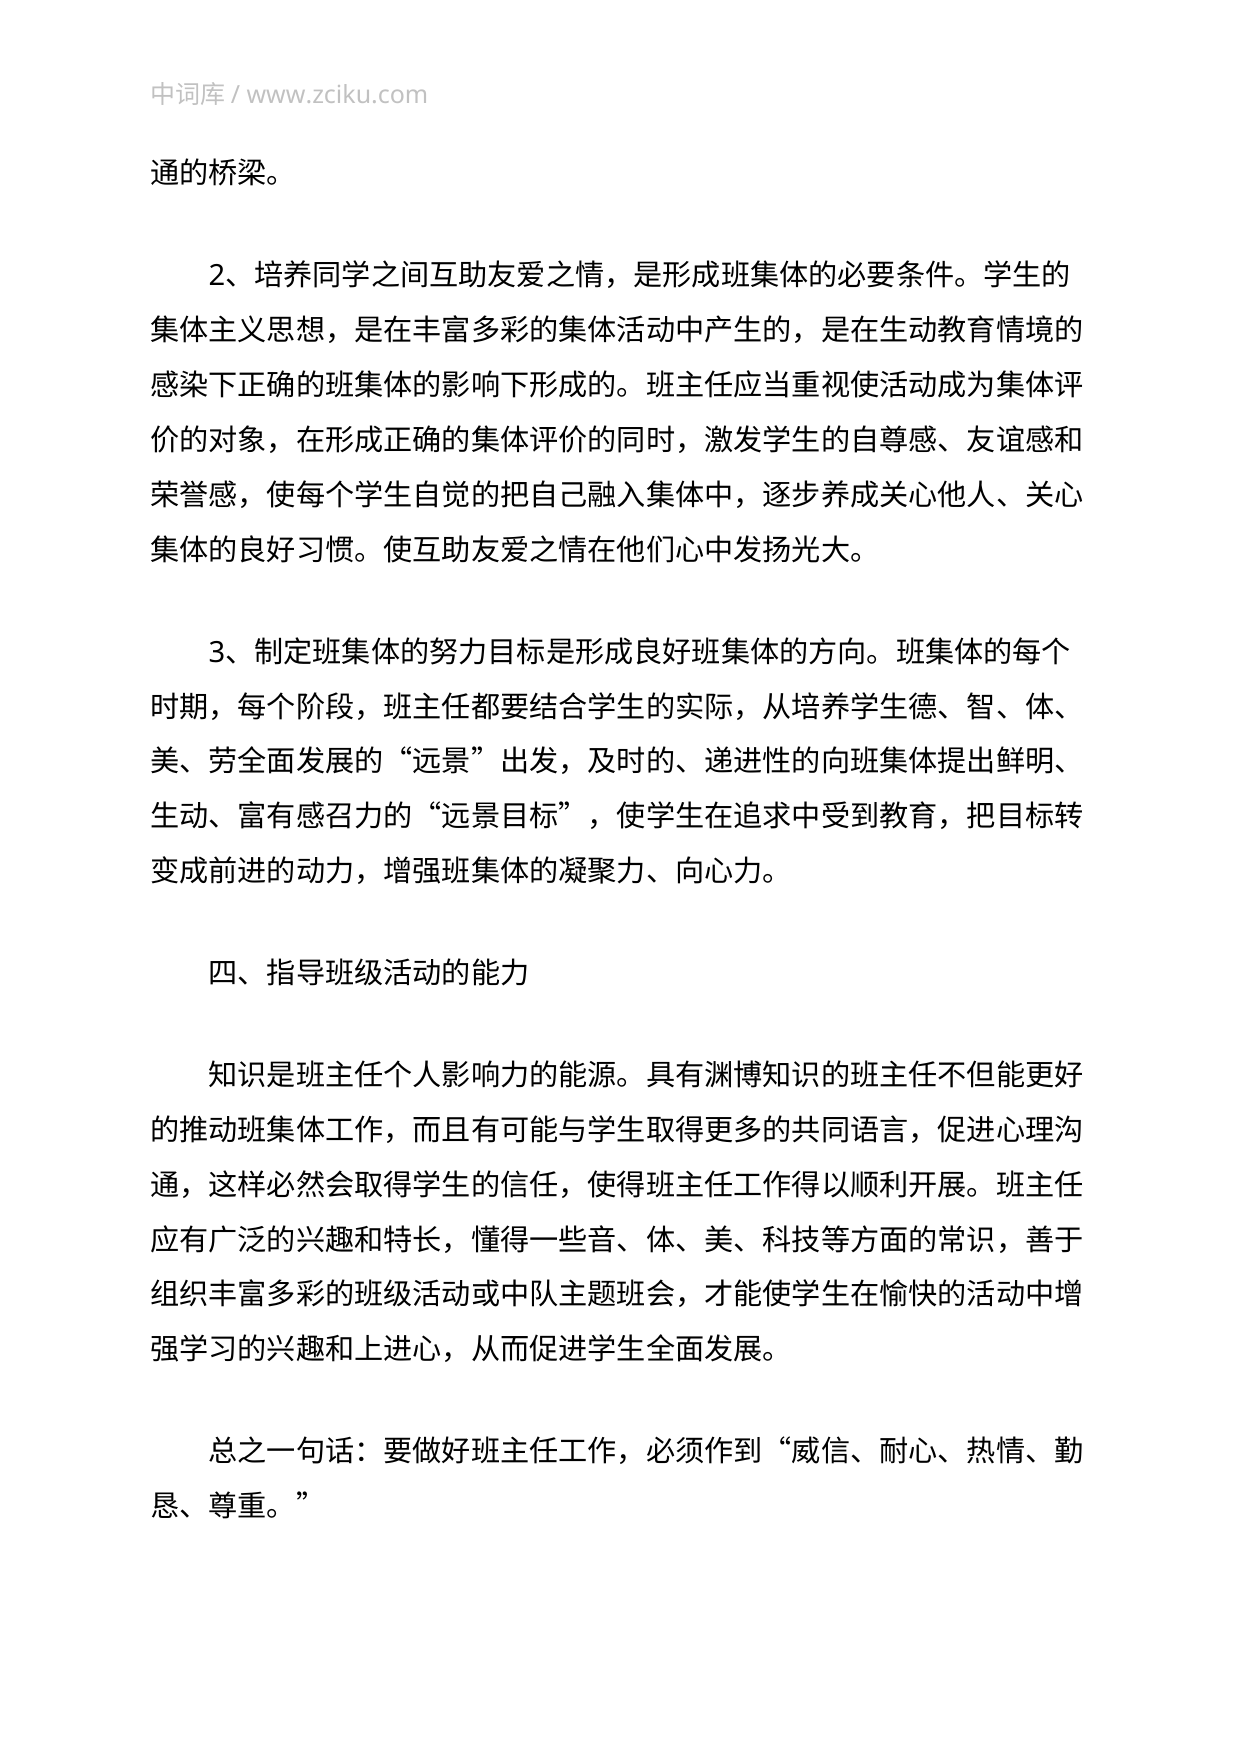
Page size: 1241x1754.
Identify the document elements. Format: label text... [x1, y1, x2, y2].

text 四、指导班级活动的能力 [150, 949, 1090, 992]
text 3、制定班集体的努力目标是形成良好班集体的方向。班集体的每个时期，每个阶段，班主任都要结合学生的实际，从培养学生德、智、体、美、劳全面发展的“远景”出发，及时的、递进性的向班集体提出鲜明、生动、富有感召力的“远景目标”，使学生在追求中受到教育，把目标转变成前进的动力，增强班集体的凝聚力、向心力。 [150, 628, 1090, 890]
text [150, 150, 1090, 192]
text 知识是班主任个人影响力的能源。具有渊博知识的班主任不但能更好的推动班集体工作，而且有可能与学生取得更多的共同语言，促进心理沟通，这样必然会取得学生的信任，使得班主任工作得以顺利开展。班主任应有广泛的兴趣和特长，懂得一些音、体、美、科技等方面的常识，善于组织丰富多彩的班级活动或中队主题班会，才能使学生在愉快的活动中增强学习的兴趣和上进心，从而促进学生全面发展。 [150, 1051, 1090, 1368]
text 总之一句话：要做好班主任工作，必须作到“威信、耐心、热情、勤恳、尊重。” [150, 1428, 1090, 1525]
text 2、培养同学之间互助友爱之情，是形成班集体的必要条件。学生的集体主义思想，是在丰富多彩的集体活动中产生的，是在生动教育情境的感染下正确的班集体的影响下形成的。班主任应当重视使活动成为集体评价的对象，在形成正确的集体评价的同时，激发学生的自尊感、友谊感和荣誉感，使每个学生自觉的把自己融入集体中，逐步养成关心他人、关心集体的良好习惯。使互助友爱之情在他们心中发扬光大。 [150, 252, 1090, 569]
